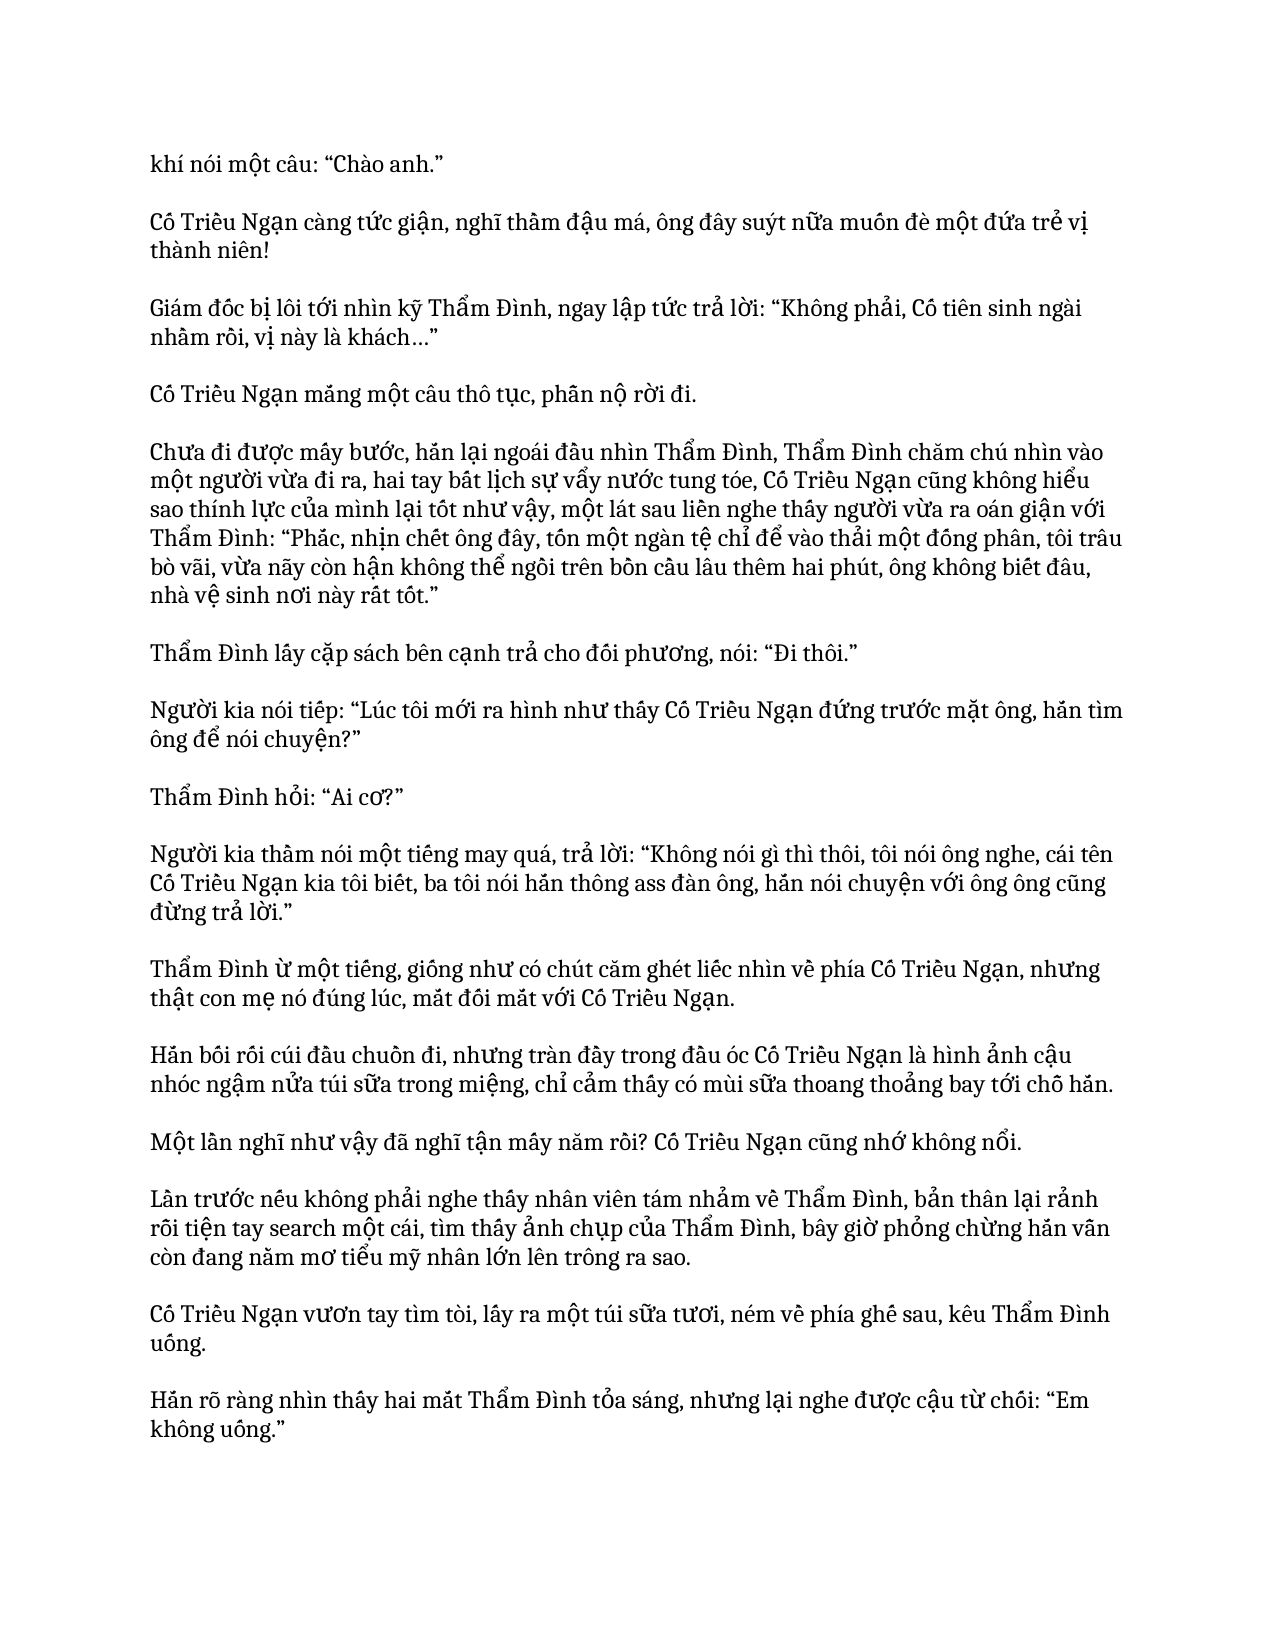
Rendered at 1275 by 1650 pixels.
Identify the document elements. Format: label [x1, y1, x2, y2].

text [150, 150, 1125, 1472]
